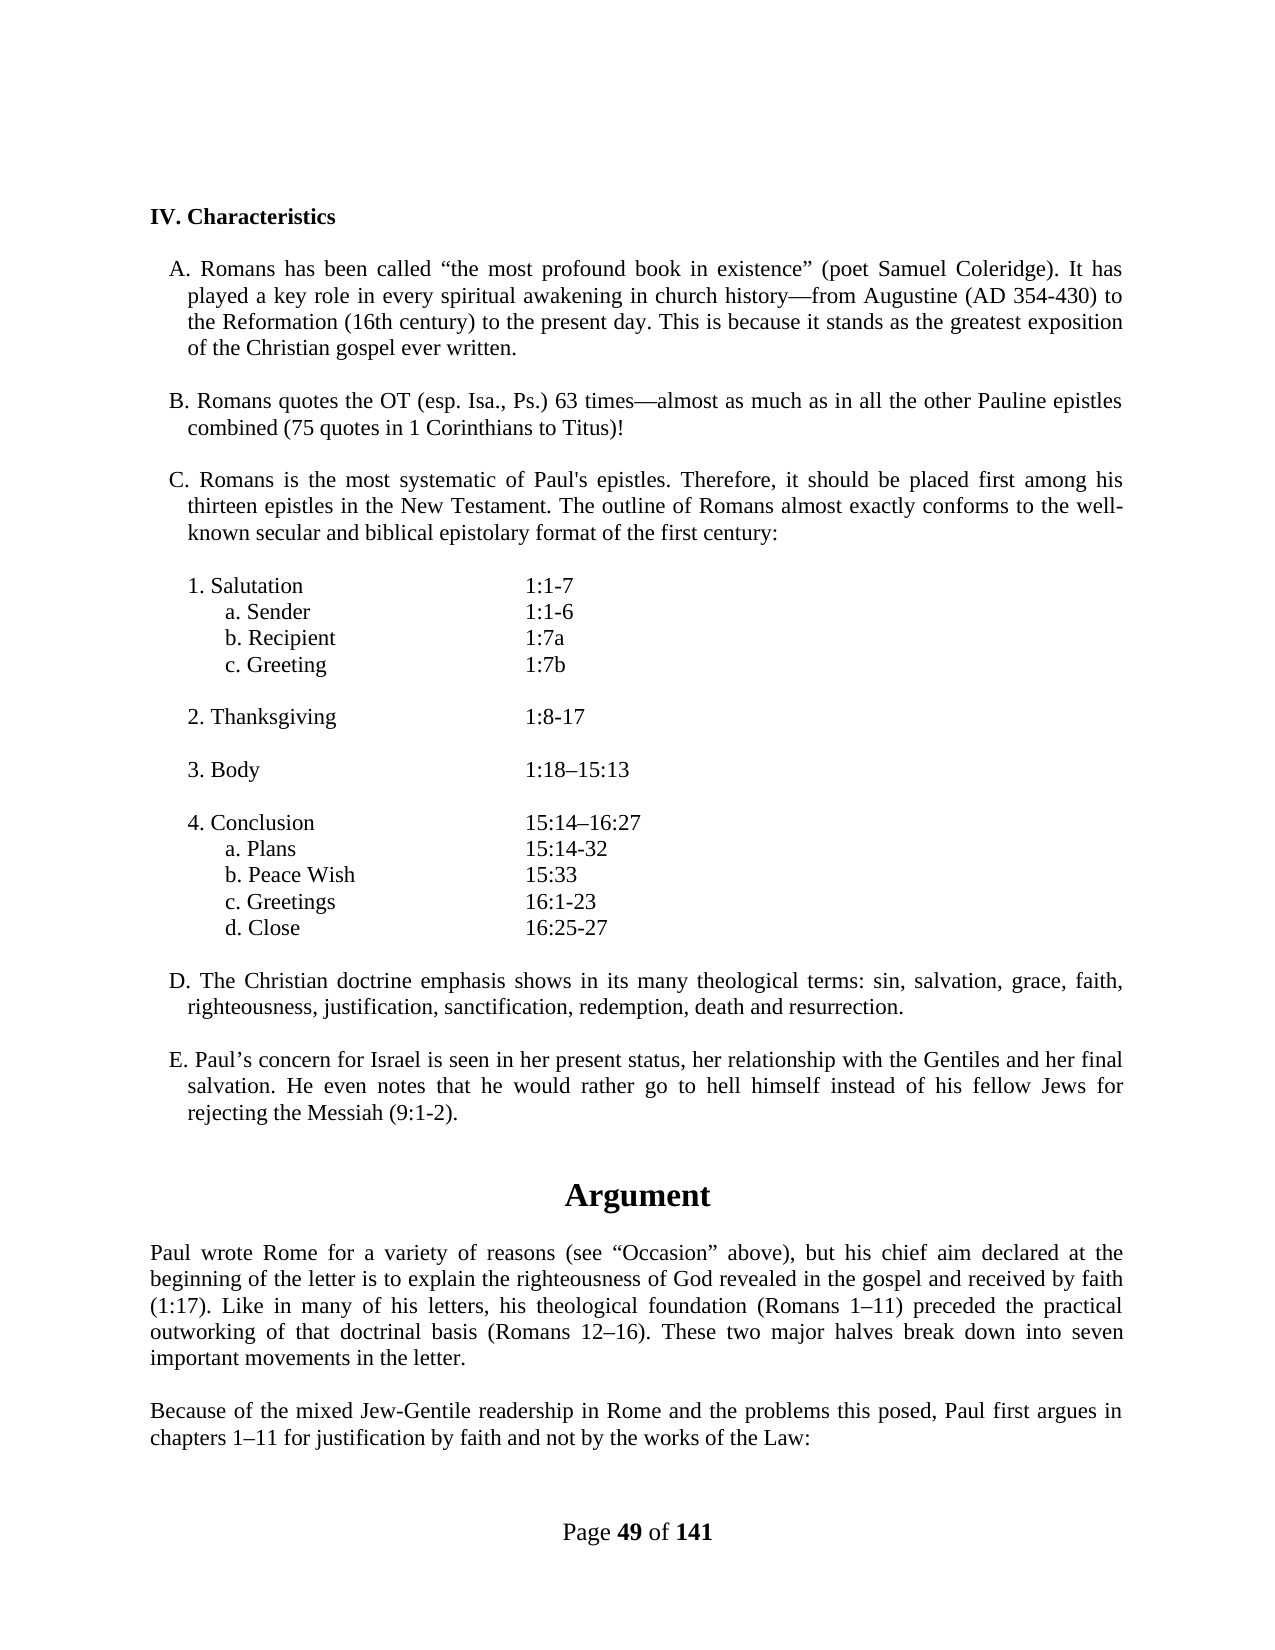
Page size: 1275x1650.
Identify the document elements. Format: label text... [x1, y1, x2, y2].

text E. Paul’s concern for Israel is seen in her present status, her relationship with the Gentiles and her final salvation. He even notes that he would rather go to hell himself instead of his fellow Jews for rejecting the Messiah (9:1-2). [169, 1046, 1125, 1125]
text c. Greetings 16:1-23 [150, 888, 1125, 914]
text D. The Christian doctrine emphasis shows in its many theological terms: sin, salvation, grace, faith, righteousness, justification, sanctification, redemption, death and resurrection. [169, 967, 1125, 1020]
text IV. Characteristics [150, 203, 1125, 229]
text 1. Salutation 1:1-7 [187, 572, 1125, 598]
text d. Close 16:25-27 [150, 914, 1125, 941]
text C. Romans is the most systematic of Paul's epistles. Therefore, it should be placed first among his thirteen epistles in the New Testament. The outline of Romans almost exactly conforms to the well-known secular and biblical epistolary format of the first century: [169, 466, 1125, 545]
text c. Greeting 1:7b [150, 651, 1125, 677]
text b. Recipient 1:7a [150, 624, 1125, 651]
text 2. Thanksgiving 1:8-17 [187, 703, 1125, 730]
text 4. Conclusion 15:14–16:27 [187, 809, 1125, 835]
text 3. Body 1:18–15:13 [187, 756, 1125, 782]
text Because of the mixed Jew-Gentile readership in Rome and the problems this posed, Paul first argues in chapters 1–11 for justification by faith and not by the works of the Law: [150, 1397, 1125, 1450]
text B. Romans quotes the OT (esp. Isa., Ps.) 63 times—almost as much as in all the other Pauline epistles combined (75 quotes in 1 Corinthians to Titus)! [169, 387, 1125, 440]
text a. Sender 1:1-6 [150, 598, 1125, 624]
text a. Plans 15:14-32 [150, 835, 1125, 862]
text Argument [150, 1176, 1125, 1214]
text Paul wrote Rome for a variety of reasons (see “Occasion” above), but his chief aim declared at the beginning of the letter is to explain the righteousness of God revealed in the gospel and received by faith (1:17). Like in many of his letters, his theological foundation (Romans 1–11) preceded the practical outworking of that doctrinal basis (Romans 12–16). These two major halves break down into seven important movements in the letter. [150, 1239, 1125, 1371]
text A. Romans has been called “the most profound book in existence” (poet Samuel Coleridge). It has played a key role in every spiritual awakening in church history—from Augustine (AD 354-430) to the Reformation (16th century) to the present day. This is because it stands as the greatest exposition of the Christian gospel ever written. [169, 255, 1125, 361]
text b. Peace Wish 15:33 [150, 862, 1125, 888]
